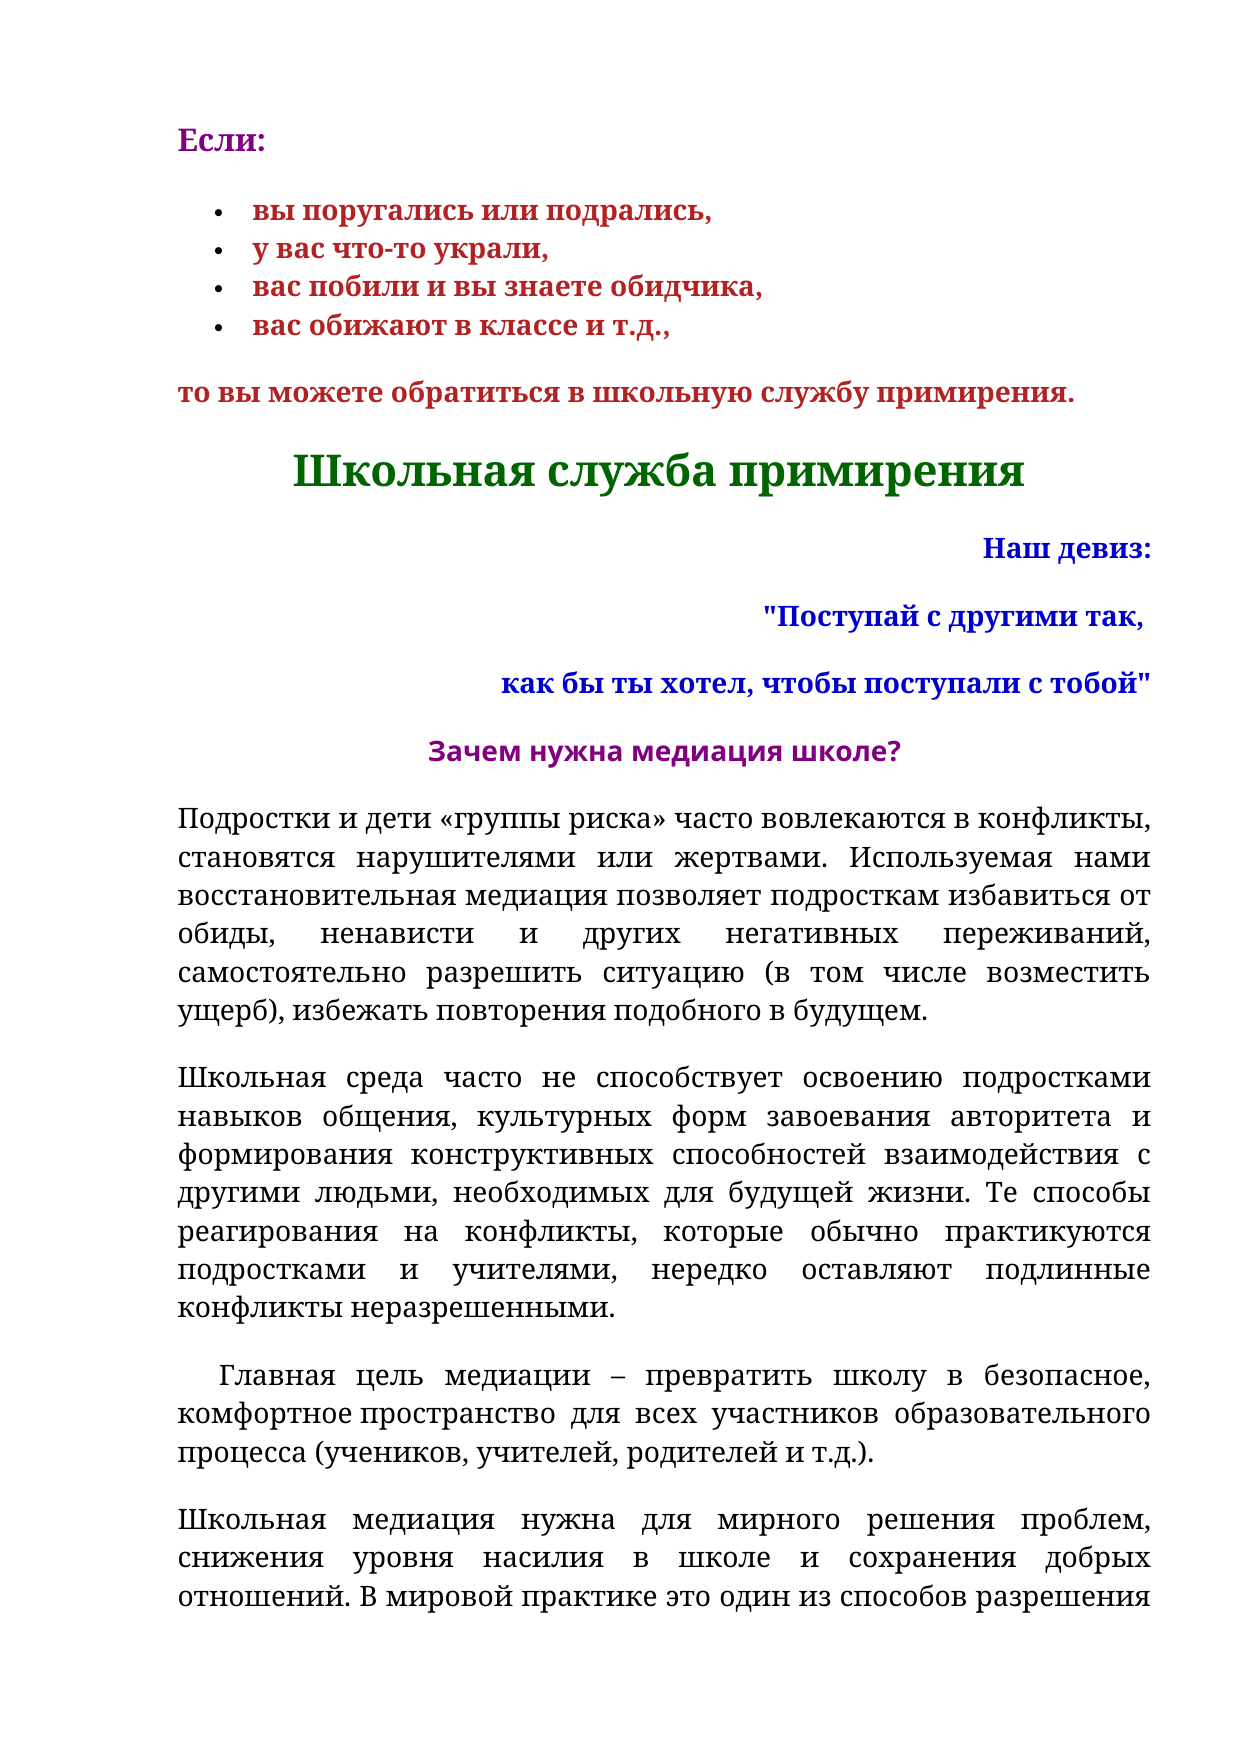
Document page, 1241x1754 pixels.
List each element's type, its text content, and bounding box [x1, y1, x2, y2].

text Подростки и дети «группы риска» часто вовлекаются в конфликты, становятся нарушителями или жертвами. Используемая нами восстановительная медиация позволяет подросткам избавиться от обиды, ненависти и других негативных переживаний, самостоятельно разрешить ситуацию (в том числе возместить ущерб), избежать повторения подобного в будущем. [177, 799, 1152, 1029]
list вас побили и вы знаете обидчика, [215, 267, 1152, 305]
text Школьная среда часто не способствует освоению подростками навыков общения, культурных форм завоевания авторитета и формирования конструктивных способностей взаимодействия с другими людьми, необходимых для будущей жизни. Те способы реагирования на конфликты, которые обычно практикуются подростками и учителями, нередко оставляют подлинные конфликты неразрешенными. [177, 1058, 1152, 1326]
text Школьная служба примирения [177, 440, 1152, 499]
text Главная цель медиации – превратить школу в безопасное, комфортное пространство для всех участников образовательного процесса (учеников, учителей, родителей и т.д.). [177, 1355, 1152, 1470]
text то вы можете обратиться в школьную службу примирения. [177, 372, 1152, 411]
text Наш девиз: [177, 529, 1152, 567]
list у вас что-то украли, [215, 228, 1152, 267]
list вас обижают в классе и т.д., [215, 305, 1152, 343]
text "Поступай с другими так, [177, 596, 1152, 634]
text как бы ты хотел, чтобы поступали с тобой" [177, 664, 1152, 702]
list вы поругались или подрались, [215, 190, 1152, 228]
text Зачем нужна медиация школе? [177, 731, 1152, 769]
text Если: [177, 118, 1152, 161]
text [177, 1499, 1152, 1614]
